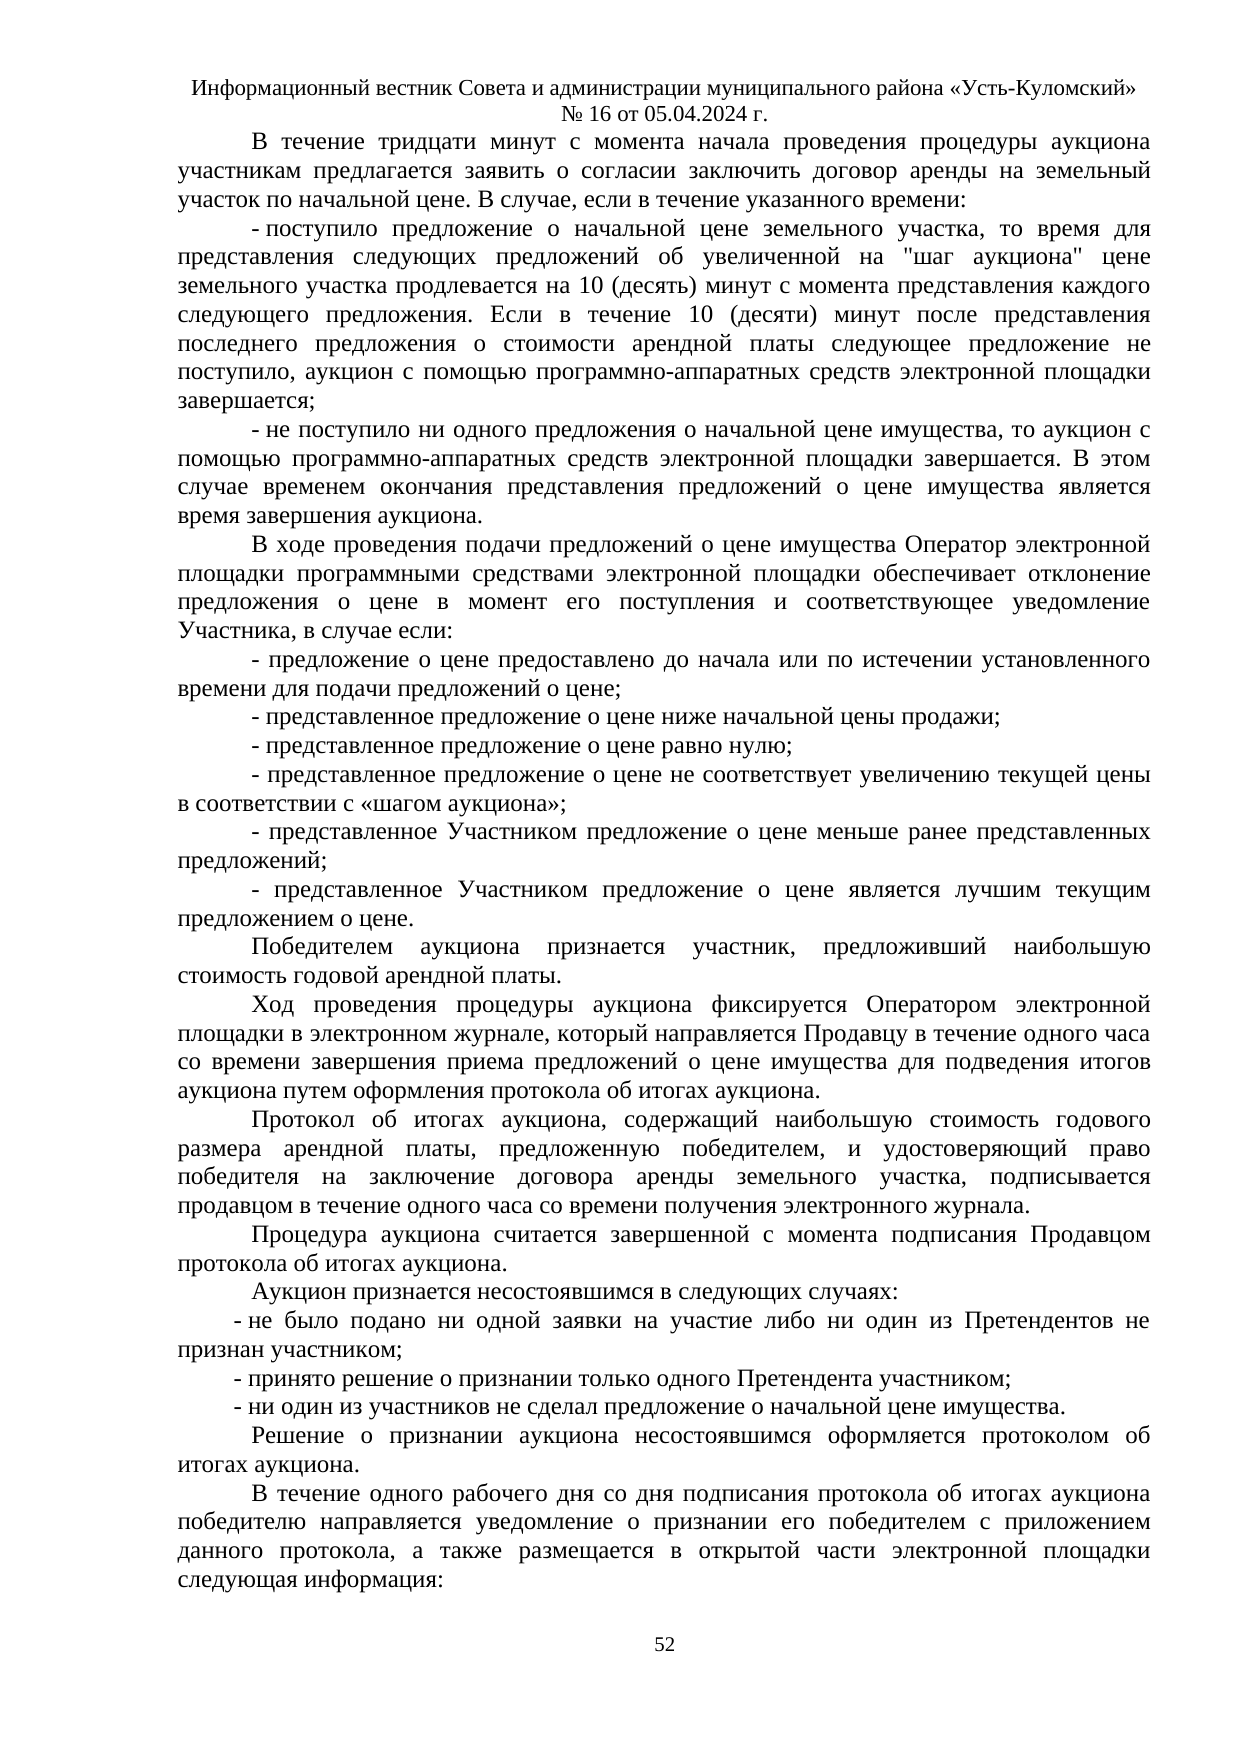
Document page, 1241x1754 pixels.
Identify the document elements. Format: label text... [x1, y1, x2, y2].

text Решение о признании аукциона несостоявшимся оформляется протоколом об итогах аукциона. [177, 1420, 1152, 1478]
text В ходе проведения подачи предложений о цене имущества Оператор электронной площадки программными средствами электронной площадки обеспечивает отклонение предложения о цене в момент его поступления и соответствующее уведомление Участника, в случае если: [177, 529, 1152, 644]
text - представленное Участником предложение о цене меньше ранее представленных предложений; [177, 816, 1152, 874]
text - не поступило ни одного предложения о начальной цене имущества, то аукцион с помощью программно-аппаратных средств электронной площадки завершается. В этом случае временем окончания представления предложений о цене имущества является время завершения аукциона. [177, 414, 1152, 529]
text - поступило предложение о начальной цене земельного участка, то время для представления следующих предложений об увеличенной на "шаг аукциона" цене земельного участка продлевается на 10 (десять) минут с момента представления каждого следующего предложения. Если в течение 10 (десяти) минут после представления последнего предложения о стоимости арендной платы следующее предложение не поступило, аукцион с помощью программно-аппаратных средств электронной площадки завершается; [177, 213, 1152, 414]
text - представленное предложение о цене ниже начальной цены продажи; [177, 701, 1152, 730]
text - представленное Участником предложение о цене является лучшим текущим предложением о цене. [177, 874, 1152, 931]
text - ни один из участников не сделал предложение о начальной цене имущества. [177, 1391, 1152, 1420]
text Ход проведения процедуры аукциона фиксируется Оператором электронной площадки в электронном журнале, который направляется Продавцу в течение одного часа со времени завершения приема предложений о цене имущества для подведения итогов аукциона путем оформления протокола об итогах аукциона. [177, 989, 1152, 1104]
text - представленное предложение о цене не соответствует увеличению текущей цены в соответствии с «шагом аукциона»; [177, 759, 1152, 816]
text - не было подано ни одной заявки на участие либо ни один из Претендентов не признан участником; [177, 1305, 1152, 1363]
text Протокол об итогах аукциона, содержащий наибольшую стоимость годового размера арендной платы, предложенную победителем, и удостоверяющий право победителя на заключение договора аренды земельного участка, подписывается продавцом в течение одного часа со времени получения электронного журнала. [177, 1104, 1152, 1219]
text В течение тридцати минут с момента начала проведения процедуры аукциона участникам предлагается заявить о согласии заключить договор аренды на земельный участок по начальной цене. В случае, если в течение указанного времени: [177, 126, 1152, 213]
text - предложение о цене предоставлено до начала или по истечении установленного времени для подачи предложений о цене; [177, 644, 1152, 701]
text В течение одного рабочего дня со дня подписания протокола об итогах аукциона победителю направляется уведомление о признании его победителем с приложением данного протокола, а также размещается в открытой части электронной площадки следующая информация: [177, 1478, 1152, 1593]
text Победителем аукциона признается участник, предложивший наибольшую стоимость годовой арендной платы. [177, 931, 1152, 989]
text - представленное предложение о цене равно нулю; [177, 730, 1152, 759]
text Процедура аукциона считается завершенной с момента подписания Продавцом протокола об итогах аукциона. [177, 1219, 1152, 1276]
text - принято решение о признании только одного Претендента участником; [177, 1363, 1152, 1391]
text Аукцион признается несостоявшимся в следующих случаях: [177, 1276, 1152, 1305]
